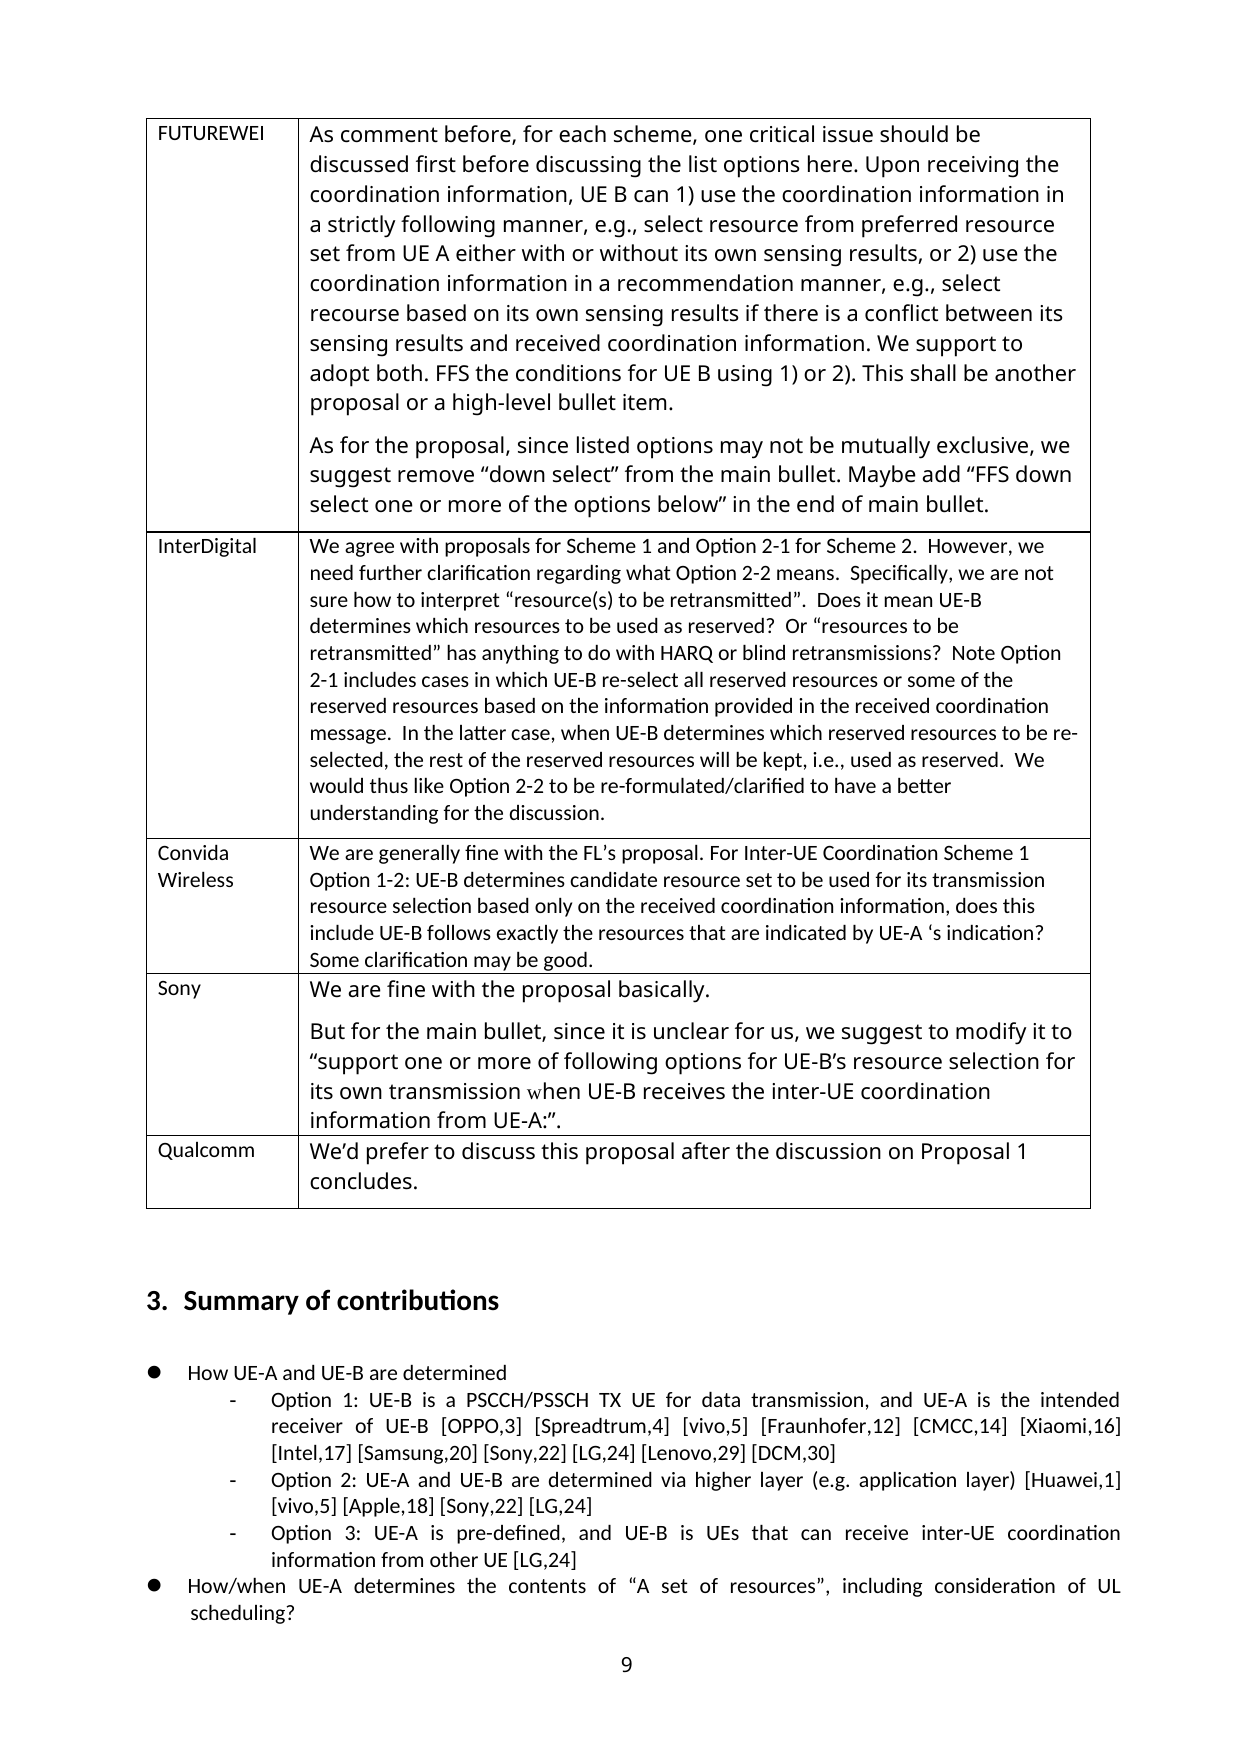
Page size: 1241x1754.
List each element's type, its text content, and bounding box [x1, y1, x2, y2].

list How/when UE-A determines the contents of “A set of resources”, including consideration of UL scheduling? [146, 1572, 1122, 1626]
table_cell Convida Wireless [147, 839, 298, 973]
table_cell We are fine with the proposal basically. But for the main bullet, since it is unclear for us, we suggest to modify it to “support one or more of following options for UE-B’s resource selection for its own transmission when UE-B receives the inter-UE coordination information from UE-A:”. [299, 974, 1090, 1135]
list Option 3: UE-A is pre-defined, and UE-B is UEs that can receive inter-UE coordination information from other UE [LG,24] [229, 1519, 1122, 1572]
list How UE-A and UE-B are determined [146, 1359, 1122, 1386]
table_cell We agree with proposals for Scheme 1 and Option 2-1 for Scheme 2. However, we need further clarification regarding what Option 2-2 means. Specifically, we are not sure how to interpret “resource(s) to be retransmitted”. Does it mean UE-B determines which resources to be used as reserved? Or “resources to be retransmitted” has anything to do with HARQ or blind retransmissions? Note Option 2-1 includes cases in which UE-B re-select all reserved resources or some of the reserved resources based on the information provided in the received coordination message. In the latter case, when UE-B determines which reserved resources to be re-selected, the rest of the reserved resources will be kept, i.e., used as reserved. We would thus like Option 2-2 to be re-formulated/clarified to have a better understanding for the discussion. [299, 533, 1090, 838]
table_cell We’d prefer to discuss this proposal after the discussion on Proposal 1 concludes. [299, 1136, 1090, 1208]
list Option 2: UE-A and UE-B are determined via higher layer (e.g. application layer) [Huawei,1] [vivo,5] [Apple,18] [Sony,22] [LG,24] [229, 1466, 1122, 1519]
list Summary of contributions [146, 1282, 1122, 1318]
table_cell FUTUREWEI [147, 119, 298, 531]
list Option 1: UE-B is a PSCCH/PSSCH TX UE for data transmission, and UE-A is the intended receiver of UE-B [OPPO,3] [Spreadtrum,4] [vivo,5] [Fraunhofer,12] [CMCC,14] [Xiaomi,16] [Intel,17] [Samsung,20] [Sony,22] [LG,24] [Lenovo,29] [DCM,30] [229, 1386, 1122, 1466]
table_cell InterDigital [147, 533, 298, 838]
table_cell Qualcomm [147, 1136, 298, 1208]
table_cell As comment before, for each scheme, one critical issue should be discussed first before discussing the list options here. Upon receiving the coordination information, UE B can 1) use the coordination information in a strictly following manner, e.g., select resource from preferred resource set from UE A either with or without its own sensing results, or 2) use the coordination information in a recommendation manner, e.g., select recourse based on its own sensing results if there is a conflict between its sensing results and received coordination information. We support to adopt both. FFS the conditions for UE B using 1) or 2). This shall be another proposal or a high-level bullet item. As for the proposal, since listed options may not be mutually exclusive, we suggest remove “down select” from the main bullet. Maybe add “FFS down select one or more of the options below” in the end of main bullet. [299, 119, 1090, 531]
table_cell Sony [147, 974, 298, 1135]
table_cell We are generally fine with the FL’s proposal. For Inter-UE Coordination Scheme 1 Option 1-2: UE-B determines candidate resource set to be used for its transmission resource selection based only on the received coordination information, does this include UE-B follows exactly the resources that are indicated by UE-A ‘s indication? Some clarification may be good. [299, 839, 1090, 973]
